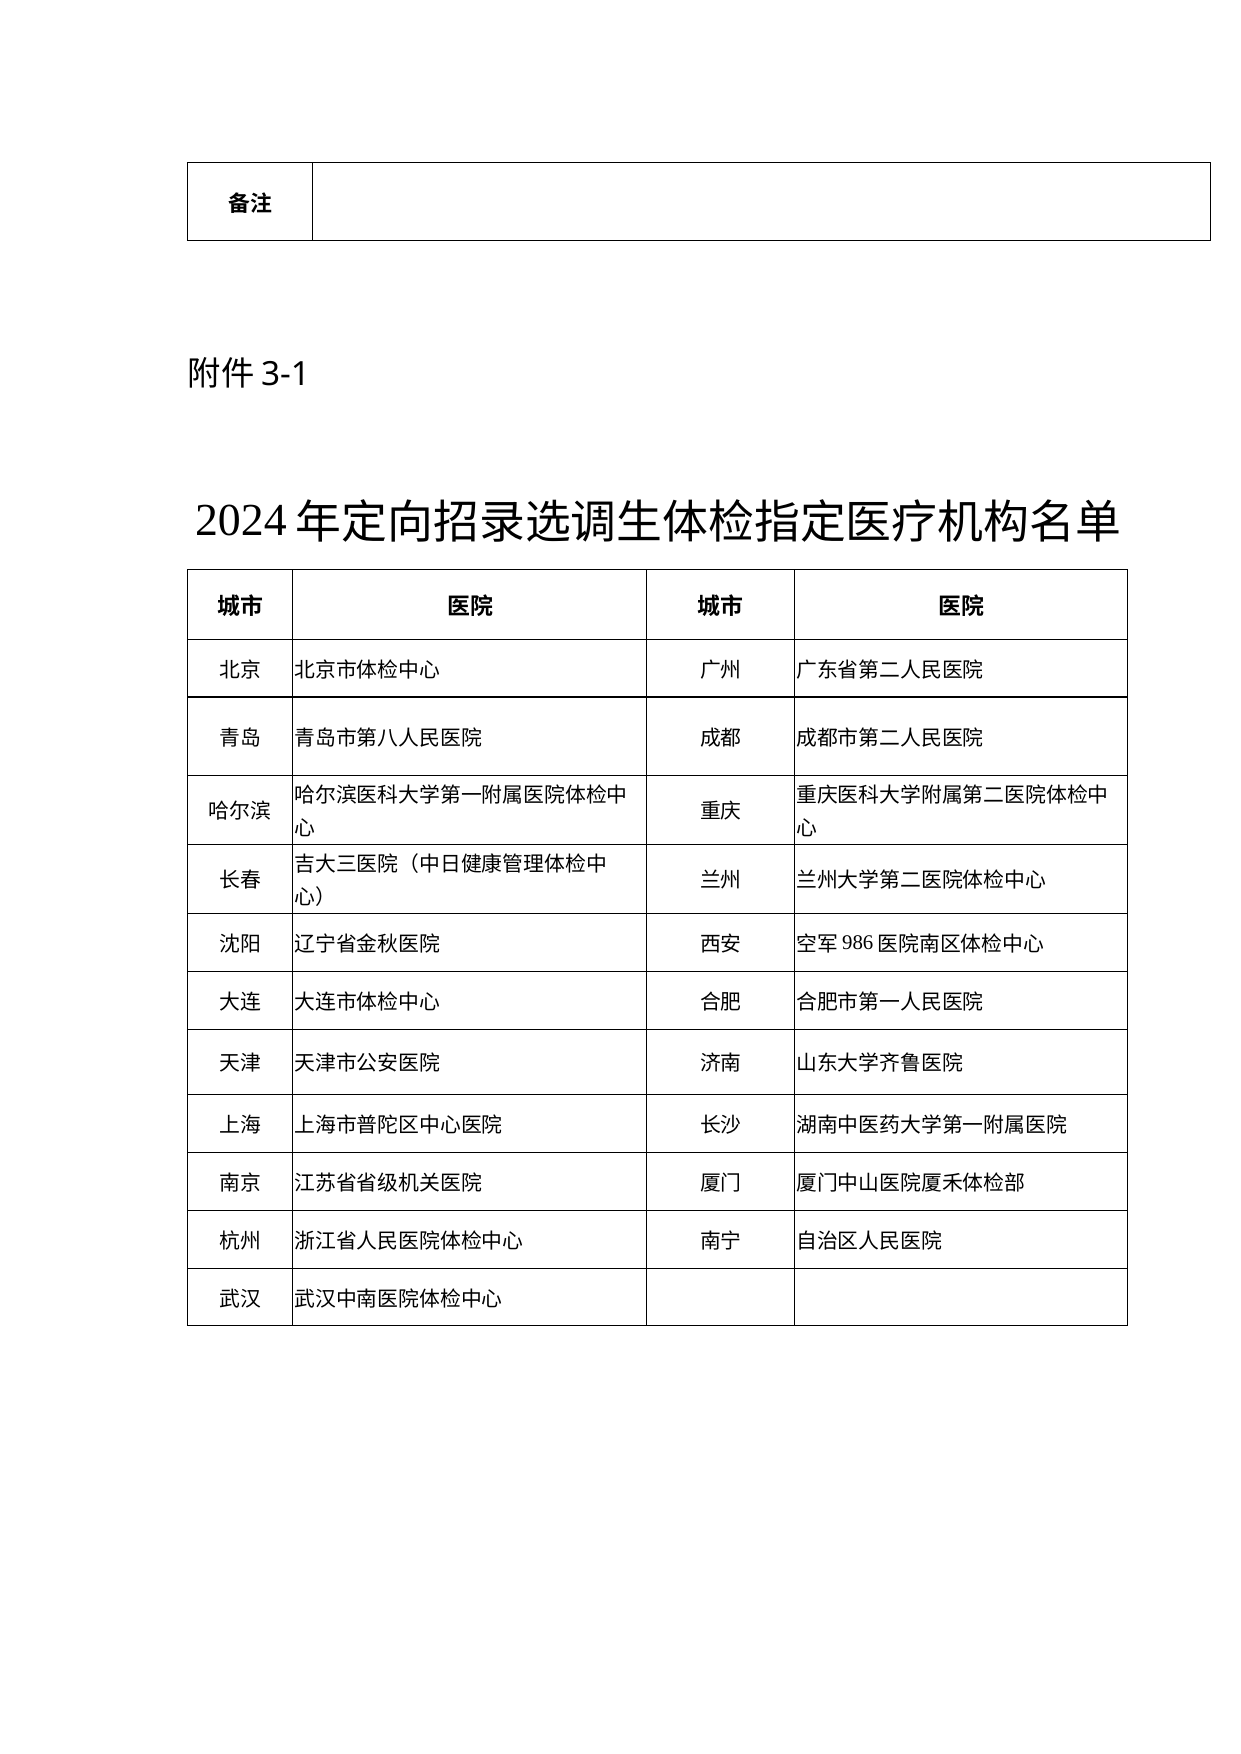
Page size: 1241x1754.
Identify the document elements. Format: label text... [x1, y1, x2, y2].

table_cell 城市 [647, 570, 794, 638]
table_cell 山东大学齐鲁医院 [795, 1030, 1127, 1094]
table_cell 大连 [188, 972, 292, 1028]
table_cell 天津 [188, 1030, 292, 1094]
table_cell 长沙 [647, 1095, 794, 1152]
table_cell 兰州 [647, 845, 794, 913]
table_cell 北京市体检中心 [293, 640, 646, 696]
table_cell [313, 163, 1210, 240]
table_cell [647, 1269, 794, 1325]
table_cell 兰州大学第二医院体检中心 [795, 845, 1127, 913]
table_cell 合肥 [647, 972, 794, 1028]
table_header 2024年定向招录选调生体检指定医疗机构名单 [188, 469, 1128, 569]
table_cell [795, 1269, 1127, 1325]
table_cell 青岛 [188, 698, 292, 774]
table_cell 江苏省省级机关医院 [293, 1153, 646, 1210]
table_cell 厦门 [647, 1153, 794, 1210]
table_cell 沈阳 [188, 914, 292, 971]
table_cell 辽宁省金秋医院 [293, 914, 646, 971]
table_cell 哈尔滨医科大学第一附属医院体检中心 [293, 776, 646, 844]
table_cell 长春 [188, 845, 292, 913]
table_cell 自治区人民医院 [795, 1211, 1127, 1268]
table_cell 广州 [647, 640, 794, 696]
table_cell 重庆 [647, 776, 794, 844]
table_cell 武汉 [188, 1269, 292, 1325]
table_cell 备注 [188, 163, 312, 240]
table_cell 武汉中南医院体检中心 [293, 1269, 646, 1325]
table_cell 湖南中医药大学第一附属医院 [795, 1095, 1127, 1152]
table_cell 南京 [188, 1153, 292, 1210]
table_cell 广东省第二人民医院 [795, 640, 1127, 696]
table_cell 重庆医科大学附属第二医院体检中心 [795, 776, 1127, 844]
table_cell 成都市第二人民医院 [795, 698, 1127, 774]
table_cell 上海市普陀区中心医院 [293, 1095, 646, 1152]
table_cell 杭州 [188, 1211, 292, 1268]
table_cell 空军986医院南区体检中心 [795, 914, 1127, 971]
table_cell 医院 [795, 570, 1127, 638]
table_cell 西安 [647, 914, 794, 971]
table_cell 北京 [188, 640, 292, 696]
table_cell 厦门中山医院厦禾体检部 [795, 1153, 1127, 1210]
table_cell 上海 [188, 1095, 292, 1152]
table_cell 浙江省人民医院体检中心 [293, 1211, 646, 1268]
table_cell 南宁 [647, 1211, 794, 1268]
table_cell 吉大三医院（中日健康管理体检中心） [293, 845, 646, 913]
table_cell 济南 [647, 1030, 794, 1094]
table_cell 大连市体检中心 [293, 972, 646, 1028]
table_cell 青岛市第八人民医院 [293, 698, 646, 774]
table_cell 城市 [188, 570, 292, 638]
table_cell 成都 [647, 698, 794, 774]
table_cell 天津市公安医院 [293, 1030, 646, 1094]
table_cell 哈尔滨 [188, 776, 292, 844]
table_cell 合肥市第一人民医院 [795, 972, 1127, 1028]
text 附件3-1 [187, 339, 1053, 404]
table_cell 医院 [293, 570, 646, 638]
